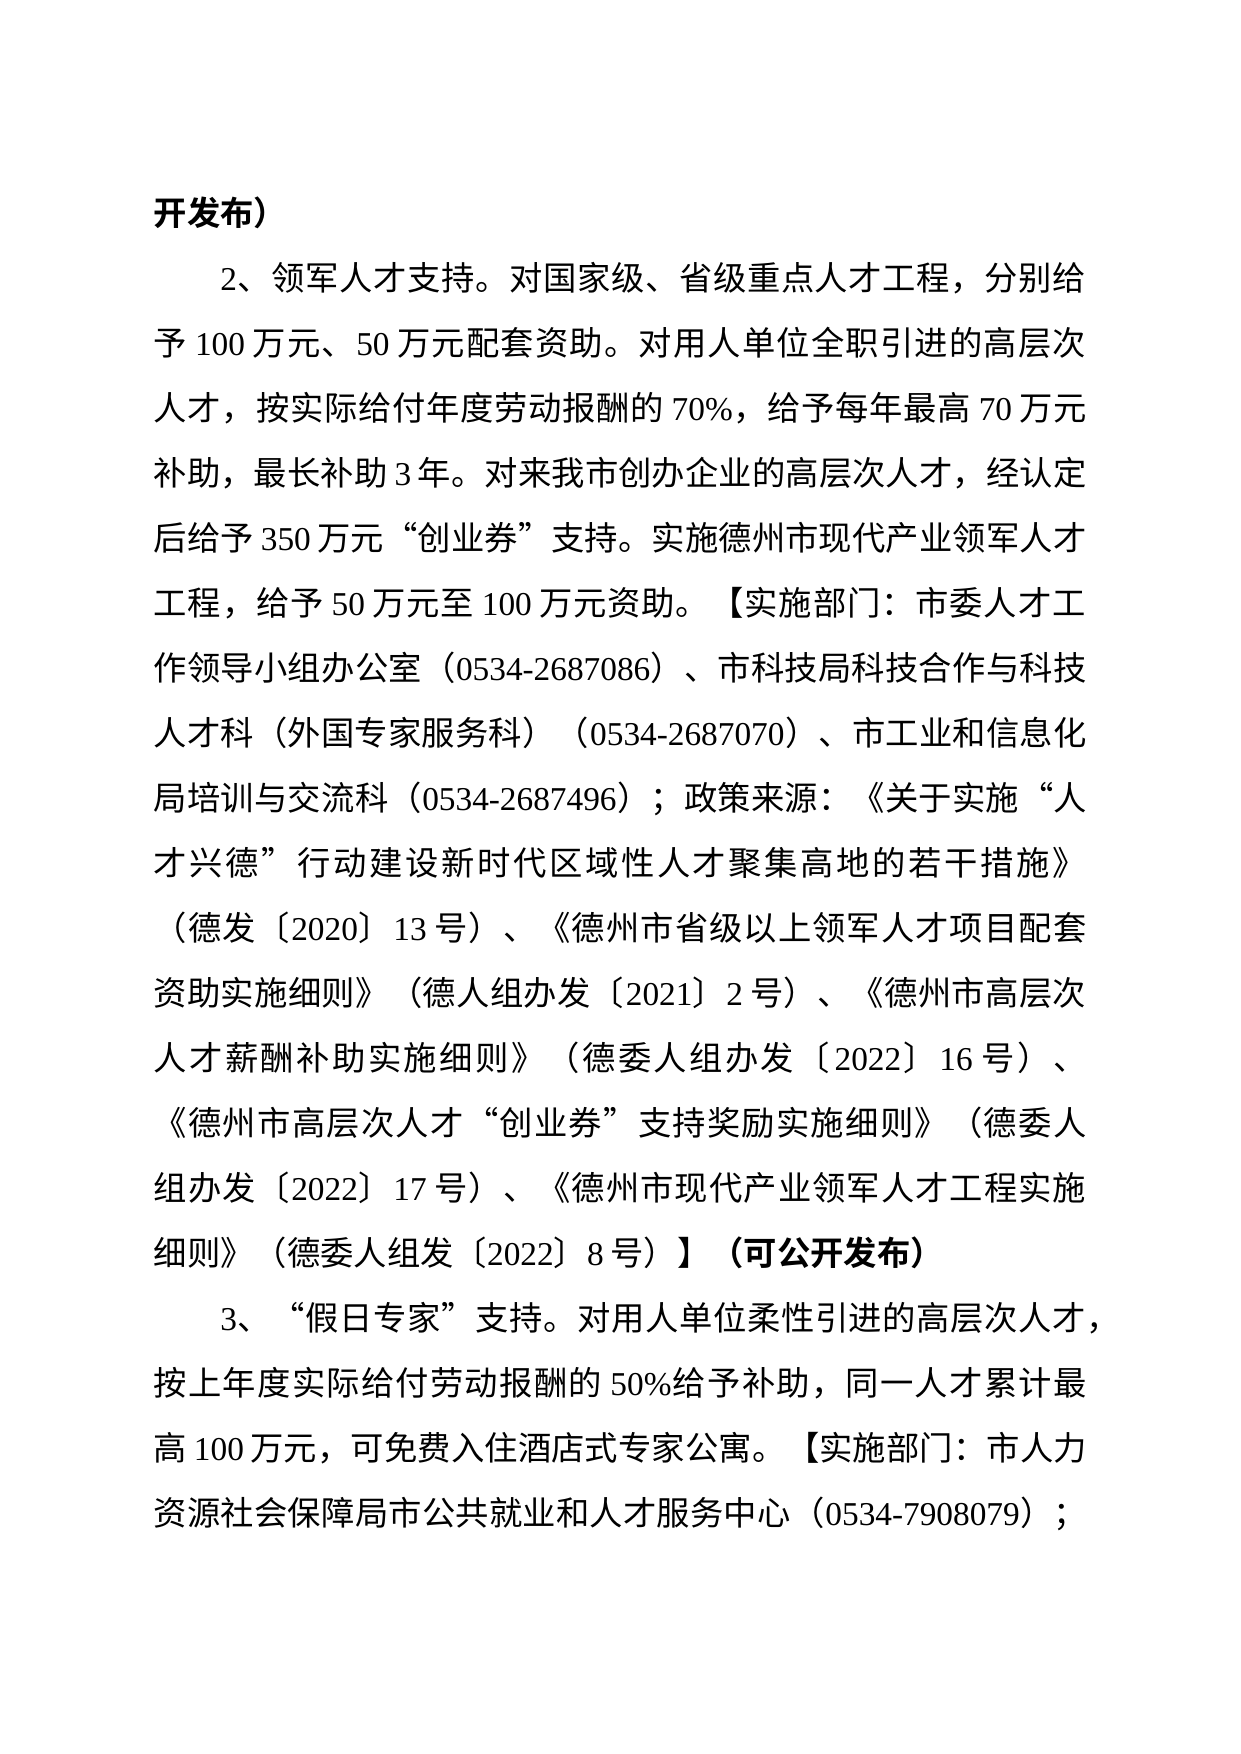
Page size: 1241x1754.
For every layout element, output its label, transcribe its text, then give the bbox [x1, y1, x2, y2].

text 2、领军人才支持。对国家级、省级重点人才工程，分别给予100万元、50万元配套资助。对用人单位全职引进的高层次人才，按实际给付年度劳动报酬的70%，给予每年最高70万元补助，最长补助3年。对来我市创办企业的高层次人才，经认定后给予350万元“创业券”支持。实施德州市现代产业领军人才工程，给予50万元至100万元资助。【实施部门：市委人才工作领导小组办公室（0534-2687086）、市科技局科技合作与科技人才科（外国专家服务科）（0534-2687070）、市工业和信息化局培训与交流科（0534-2687496）；政策来源：《关于实施“人才兴德”行动建设新时代区域性人才聚集高地的若干措施》（德发〔2020〕13号）、《德州市省级以上领军人才项目配套资助实施细则》（德人组办发〔2021〕2号）、《德州市高层次人才薪酬补助实施细则》（德委人组办发〔2022〕16号）、《德州市高层次人才“创业券”支持奖励实施细则》（德委人组办发〔2022〕17号）、《德州市现代产业领军人才工程实施细则》（德委人组发〔2022〕8号）】（可公开发布） [153, 243, 1087, 1283]
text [153, 178, 1087, 243]
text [153, 1283, 1087, 1543]
